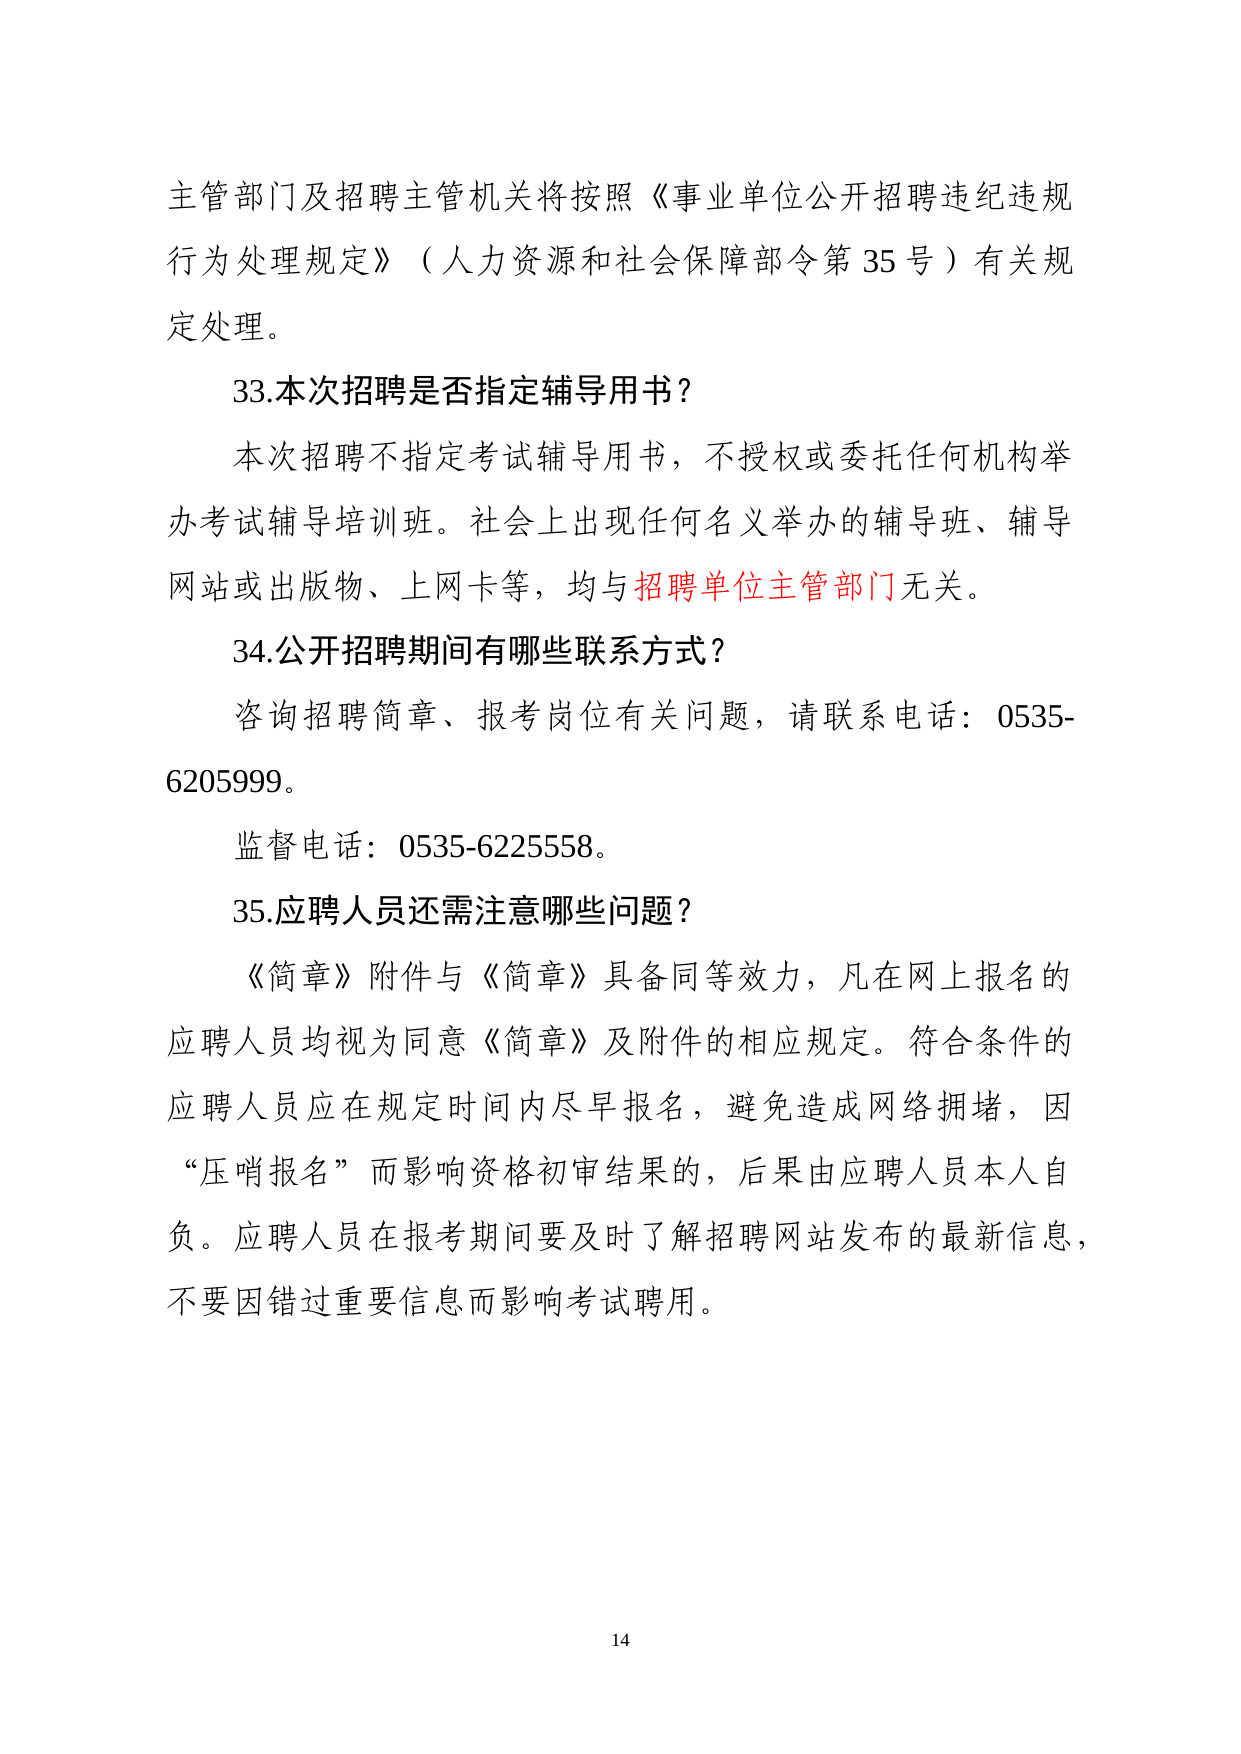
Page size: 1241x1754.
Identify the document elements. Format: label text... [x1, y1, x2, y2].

text 《简章》附件与《简章》具备同等效力，凡在网上报名的应聘人员均视为同意《简章》及附件的相应规定。符合条件的应聘人员应在规定时间内尽早报名，避免造成网络拥堵，因“压哨报名”而影响资格初审结果的，后果由应聘人员本人自负。应聘人员在报考期间要及时了解招聘网站发布的最新信息，不要因错过重要信息而影响考试聘用。 [165, 942, 1075, 1332]
text 咨询招聘简章、报考岗位有关问题，请联系电话：0535-6205999。 [165, 682, 1075, 812]
text 35.应聘人员还需注意哪些问题？ [165, 877, 1075, 942]
text 33.本次招聘是否指定辅导用书？ [165, 357, 1075, 422]
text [165, 162, 1075, 357]
text 本次招聘不指定考试辅导用书，不授权或委托任何机构举办考试辅导培训班。社会上出现任何名义举办的辅导班、辅导网站或出版物、上网卡等，均与招聘单位主管部门无关。 [165, 422, 1075, 617]
text 34.公开招聘期间有哪些联系方式？ [165, 617, 1075, 682]
text 监督电话：0535-6225558。 [165, 812, 1075, 877]
